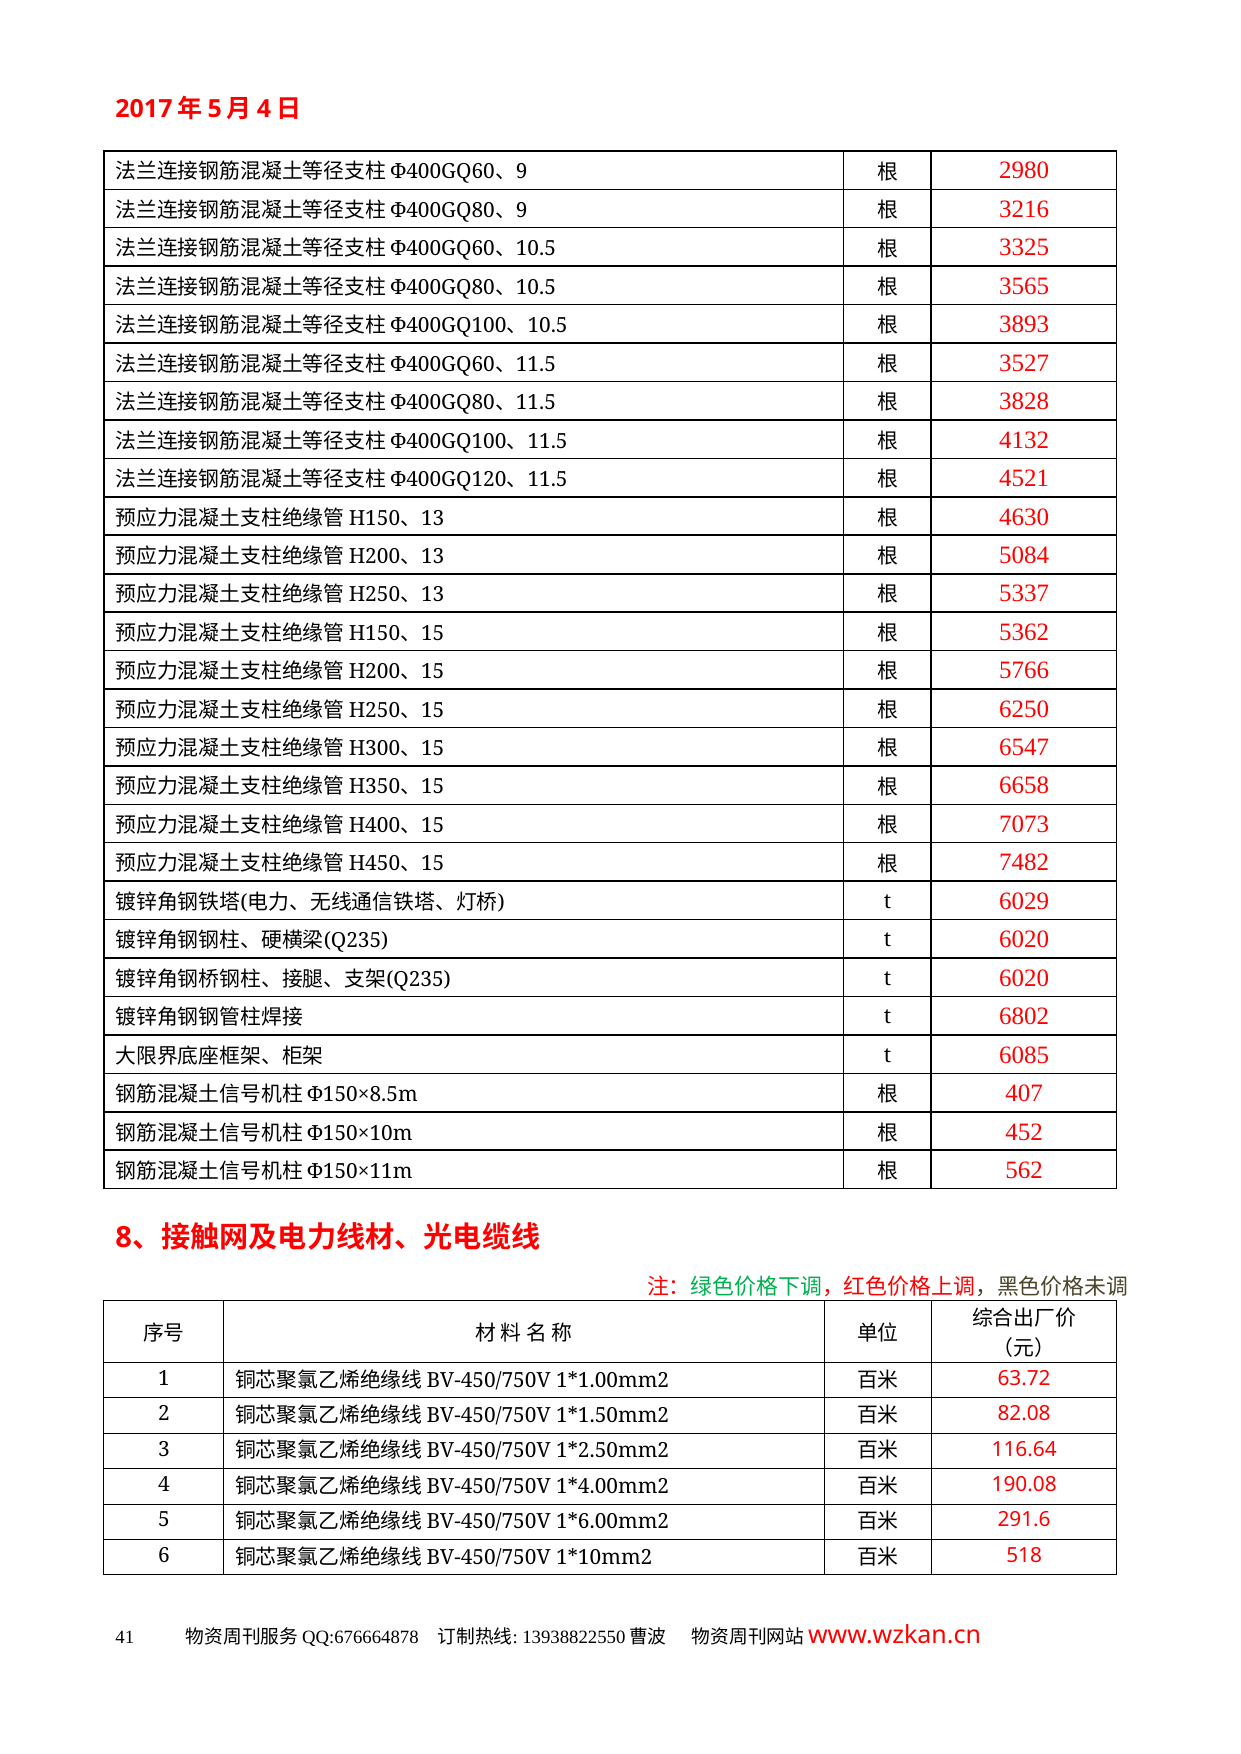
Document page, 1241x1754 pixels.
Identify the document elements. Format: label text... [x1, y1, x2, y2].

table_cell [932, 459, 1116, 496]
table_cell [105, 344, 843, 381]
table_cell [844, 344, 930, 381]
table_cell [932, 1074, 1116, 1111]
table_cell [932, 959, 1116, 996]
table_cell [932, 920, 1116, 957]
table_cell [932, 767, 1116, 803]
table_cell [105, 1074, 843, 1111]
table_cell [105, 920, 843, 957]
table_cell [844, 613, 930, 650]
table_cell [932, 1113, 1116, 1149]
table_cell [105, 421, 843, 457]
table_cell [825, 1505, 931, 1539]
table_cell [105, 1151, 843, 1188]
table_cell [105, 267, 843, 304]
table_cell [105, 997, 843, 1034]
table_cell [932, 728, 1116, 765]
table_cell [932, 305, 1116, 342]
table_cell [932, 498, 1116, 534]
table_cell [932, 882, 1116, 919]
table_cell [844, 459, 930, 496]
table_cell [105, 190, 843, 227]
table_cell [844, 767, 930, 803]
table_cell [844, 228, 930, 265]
subtitle 8、接触网及电力线材、光电缆线 [115, 1214, 1128, 1256]
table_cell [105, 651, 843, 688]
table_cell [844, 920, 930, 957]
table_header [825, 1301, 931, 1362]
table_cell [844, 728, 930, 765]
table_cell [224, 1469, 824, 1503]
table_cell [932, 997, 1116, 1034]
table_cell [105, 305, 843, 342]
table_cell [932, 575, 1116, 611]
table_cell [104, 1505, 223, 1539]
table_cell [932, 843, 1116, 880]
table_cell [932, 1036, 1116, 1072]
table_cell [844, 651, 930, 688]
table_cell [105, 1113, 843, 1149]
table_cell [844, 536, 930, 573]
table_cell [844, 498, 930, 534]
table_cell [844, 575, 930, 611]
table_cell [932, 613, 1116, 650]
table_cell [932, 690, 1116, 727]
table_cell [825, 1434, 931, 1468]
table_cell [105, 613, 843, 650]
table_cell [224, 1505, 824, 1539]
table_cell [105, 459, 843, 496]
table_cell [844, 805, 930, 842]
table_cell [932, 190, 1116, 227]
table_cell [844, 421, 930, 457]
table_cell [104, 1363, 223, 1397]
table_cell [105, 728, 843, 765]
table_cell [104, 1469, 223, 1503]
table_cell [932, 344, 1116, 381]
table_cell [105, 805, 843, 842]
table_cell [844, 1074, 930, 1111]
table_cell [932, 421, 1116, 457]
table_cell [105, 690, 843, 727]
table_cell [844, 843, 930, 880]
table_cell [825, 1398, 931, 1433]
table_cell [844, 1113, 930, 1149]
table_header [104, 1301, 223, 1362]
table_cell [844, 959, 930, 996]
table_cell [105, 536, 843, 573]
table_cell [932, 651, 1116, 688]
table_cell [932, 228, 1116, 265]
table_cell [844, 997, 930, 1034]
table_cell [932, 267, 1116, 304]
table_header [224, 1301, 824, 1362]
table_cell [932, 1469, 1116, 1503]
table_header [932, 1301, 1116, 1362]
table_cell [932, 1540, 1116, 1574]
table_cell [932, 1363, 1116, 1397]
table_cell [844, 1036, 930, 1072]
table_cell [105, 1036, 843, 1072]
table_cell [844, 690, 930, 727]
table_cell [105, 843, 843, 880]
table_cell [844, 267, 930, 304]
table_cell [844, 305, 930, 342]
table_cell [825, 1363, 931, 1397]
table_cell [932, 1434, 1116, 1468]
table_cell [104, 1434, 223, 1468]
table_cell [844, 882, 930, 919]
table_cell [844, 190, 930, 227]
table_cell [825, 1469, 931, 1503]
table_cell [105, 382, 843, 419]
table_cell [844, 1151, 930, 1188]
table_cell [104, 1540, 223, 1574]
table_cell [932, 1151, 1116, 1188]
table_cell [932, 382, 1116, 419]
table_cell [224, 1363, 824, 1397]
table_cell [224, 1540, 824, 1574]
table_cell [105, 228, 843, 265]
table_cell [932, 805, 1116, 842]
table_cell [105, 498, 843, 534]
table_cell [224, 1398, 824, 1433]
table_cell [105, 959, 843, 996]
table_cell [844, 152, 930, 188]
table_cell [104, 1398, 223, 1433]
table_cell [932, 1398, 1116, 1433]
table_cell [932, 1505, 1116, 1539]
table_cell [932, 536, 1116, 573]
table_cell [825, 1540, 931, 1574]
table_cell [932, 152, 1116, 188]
text 注：绿色价格下调，红色价格上调，黑色价格未调 [115, 1269, 1128, 1300]
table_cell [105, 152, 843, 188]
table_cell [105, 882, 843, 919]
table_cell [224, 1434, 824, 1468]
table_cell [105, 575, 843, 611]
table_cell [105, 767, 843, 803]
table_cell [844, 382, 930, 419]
